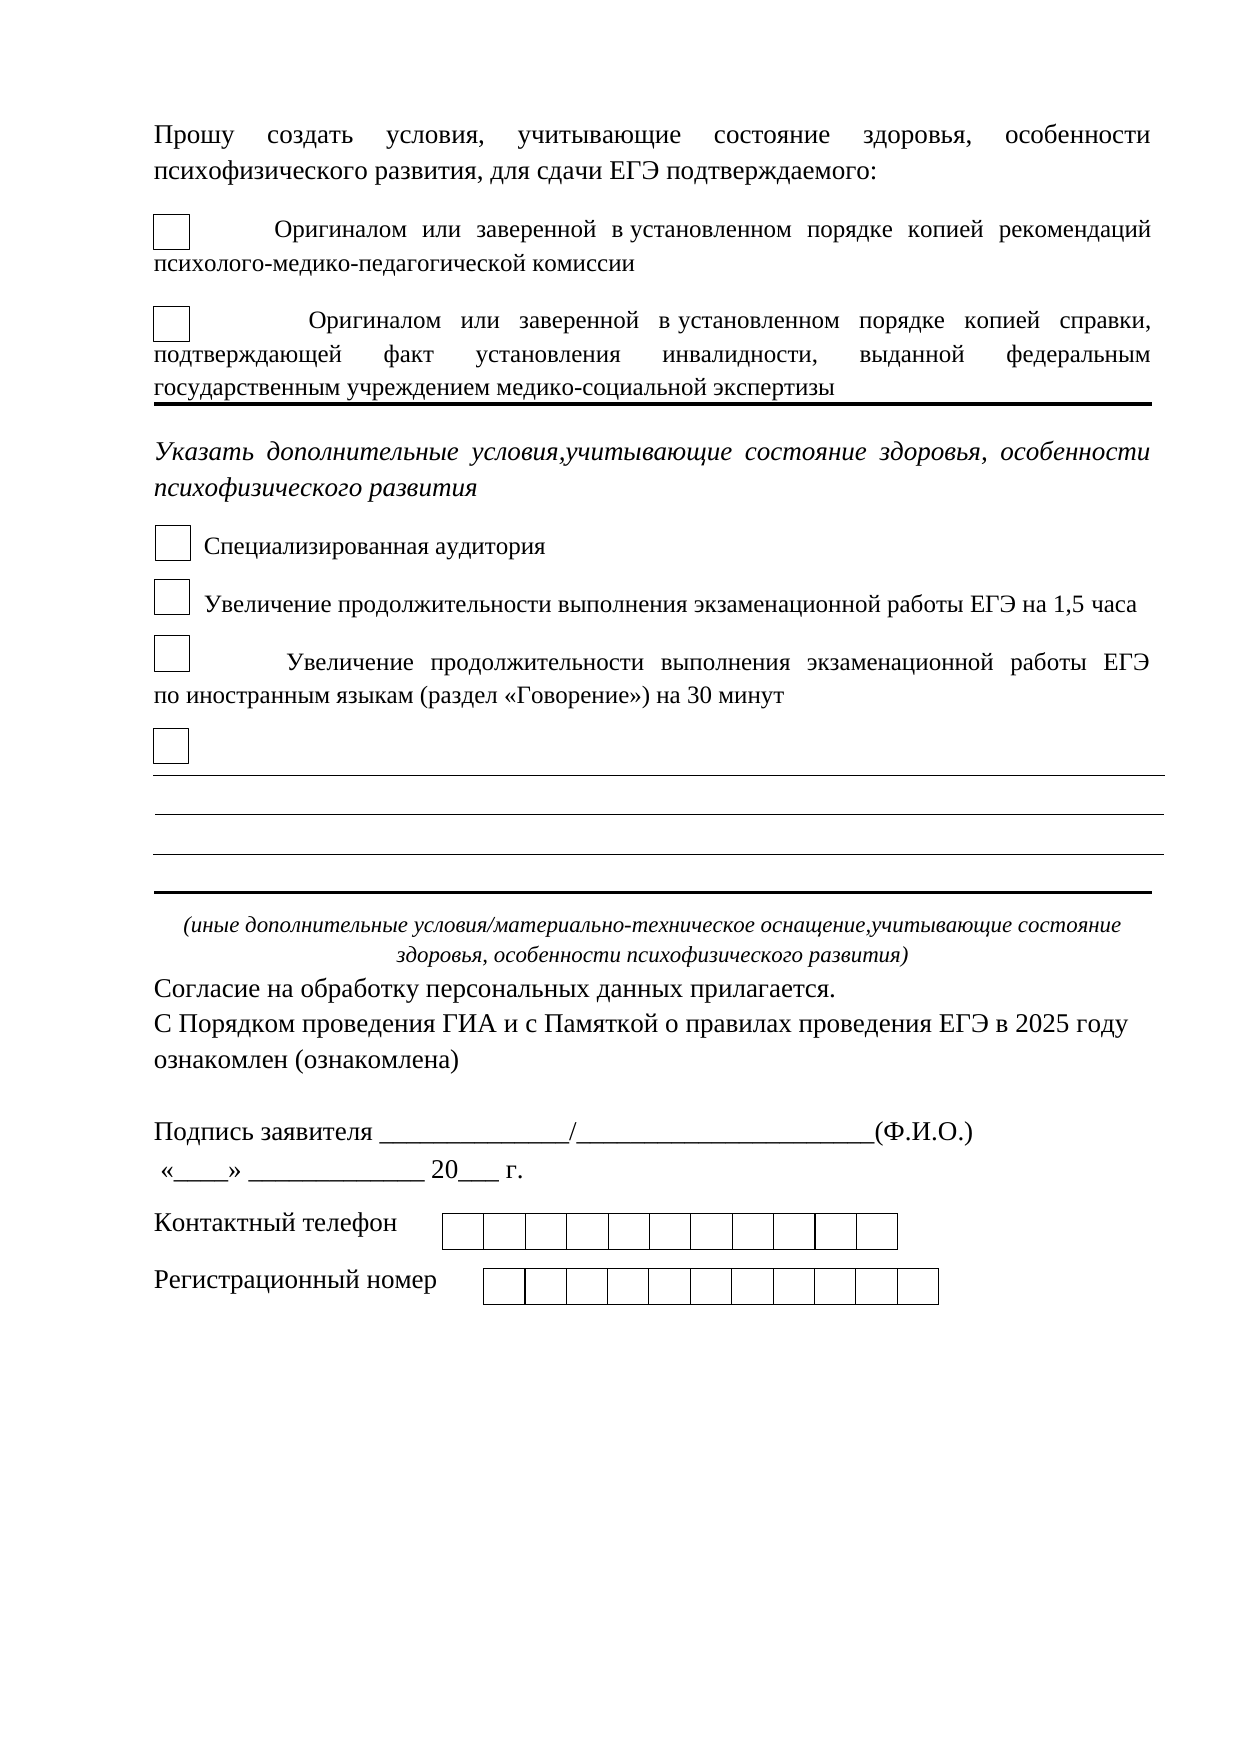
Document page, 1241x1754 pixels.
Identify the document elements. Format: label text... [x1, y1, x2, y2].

text Специализированная аудитория [153, 531, 1152, 560]
table_header [856, 1269, 897, 1303]
table_header [857, 1214, 897, 1248]
table_header [732, 1269, 773, 1303]
text Согласие на обработку персональных данных прилагается. [153, 972, 1152, 1003]
table_header [567, 1214, 608, 1248]
table_header [815, 1269, 855, 1303]
text Увеличение продолжительности выполнения экзаменационной работы ЕГЭ на 1,5 часа [153, 589, 1152, 618]
table_header [484, 1269, 524, 1303]
table_header [691, 1269, 731, 1303]
text Контактный телефон [153, 1207, 1152, 1238]
text Регистрационный номер [153, 1263, 1152, 1294]
table_header [484, 1214, 525, 1248]
table_header [816, 1214, 856, 1248]
text Увеличение продолжительности выполнения экзаменационной работы ЕГЭ по иностранным языкам (раздел «Говорение») на 30 минут [153, 647, 1152, 709]
text Указать дополнительные условия,учитывающие состояние здоровья, особенности психофизического развития [153, 435, 1152, 502]
table_header [526, 1214, 566, 1248]
table_header [774, 1269, 814, 1303]
table_header [650, 1214, 690, 1248]
table_header [443, 1214, 483, 1248]
text Оригиналом или заверенной в установленном порядке копией рекомендаций психолого-медико-педагогической комиссии [153, 214, 1152, 276]
text Оригиналом или заверенной в установленном порядке копией справки, подтверждающей факт установления инвалидности, выданной федеральным государственным учреждением медико-социальной экспертизы [153, 306, 1152, 406]
text Прошу создать условия, учитывающие состояние здоровья, особенности психофизического развития, для сдачи ЕГЭ подтверждаемого: [153, 118, 1152, 185]
text «____» _____________ 20___ г. [153, 1150, 1152, 1186]
table_header [526, 1269, 566, 1303]
table_header [609, 1214, 649, 1248]
text (иные дополнительные условия/материально-техническое оснащение,учитывающие состояние здоровья, особенности психофизического развития) [153, 911, 1152, 968]
table_header [567, 1269, 607, 1303]
text Подпись заявителя ______________/______________________(Ф.И.О.) [153, 1114, 1152, 1146]
table_header [774, 1214, 814, 1248]
table_header [691, 1214, 732, 1248]
table_header [608, 1269, 648, 1303]
text C Порядком проведения ГИА и с Памяткой о правилах проведения ЕГЭ в 2025 году ознакомлен (ознакомлена) [153, 1007, 1152, 1074]
table_header [649, 1269, 690, 1303]
table_header [898, 1269, 938, 1303]
table_header [733, 1214, 773, 1248]
